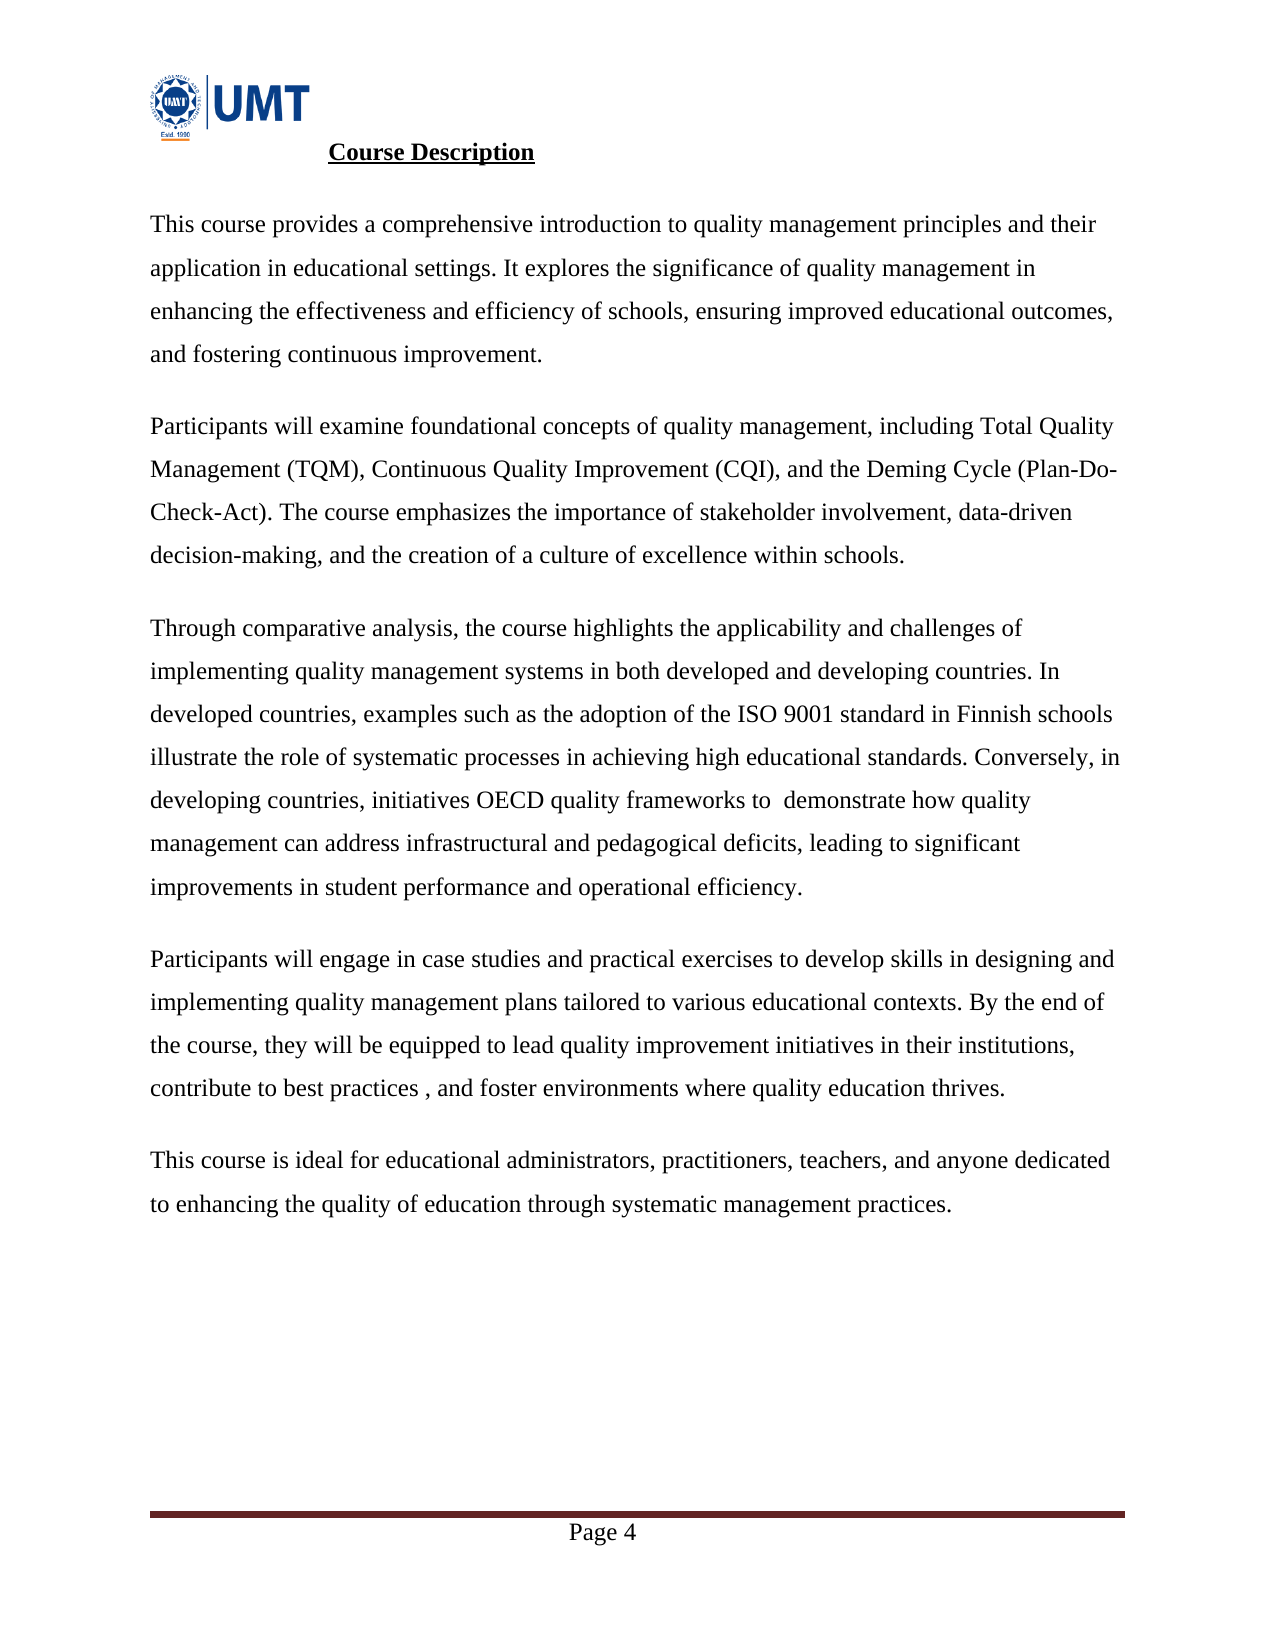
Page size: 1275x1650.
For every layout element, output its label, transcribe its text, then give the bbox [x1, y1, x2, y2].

text Course Description [150, 137, 1125, 166]
text Through comparative analysis, the course highlights the applicability and challenges of implementing quality management systems in both developed and developing countries. In developed countries, examples such as the adoption of the ISO 9001 standard in Finnish schools illustrate the role of systematic processes in achieving high educational standards. Conversely, in developing countries, initiatives OECD quality frameworks to demonstrate how quality management can address infrastructural and pedagogical deficits, leading to significant improvements in student performance and operational efficiency. [150, 613, 1125, 900]
text Participants will engage in case studies and practical exercises to develop skills in designing and implementing quality management plans tailored to various educational contexts. By the end of the course, they will be equipped to lead quality improvement initiatives in their institutions, contribute to best practices , and foster environments where quality education thrives. [150, 944, 1125, 1102]
text Participants will examine foundational concepts of quality management, including Total Quality Management (TQM), Continuous Quality Improvement (CQI), and the Deming Cycle (Plan-Do-Check-Act). The course emphasizes the importance of stakeholder involvement, data-driven decision-making, and the creation of a culture of excellence within schools. [150, 411, 1125, 569]
picture [150, 75, 310, 137]
text This course provides a comprehensive introduction to quality management principles and their application in educational settings. It explores the significance of quality management in enhancing the effectiveness and efficiency of schools, ensuring improved educational outcomes, and fostering continuous improvement. [150, 209, 1125, 368]
text This course is ideal for educational administrators, practitioners, teachers, and anyone dedicated to enhancing the quality of education through systematic management practices. [150, 1146, 1125, 1217]
